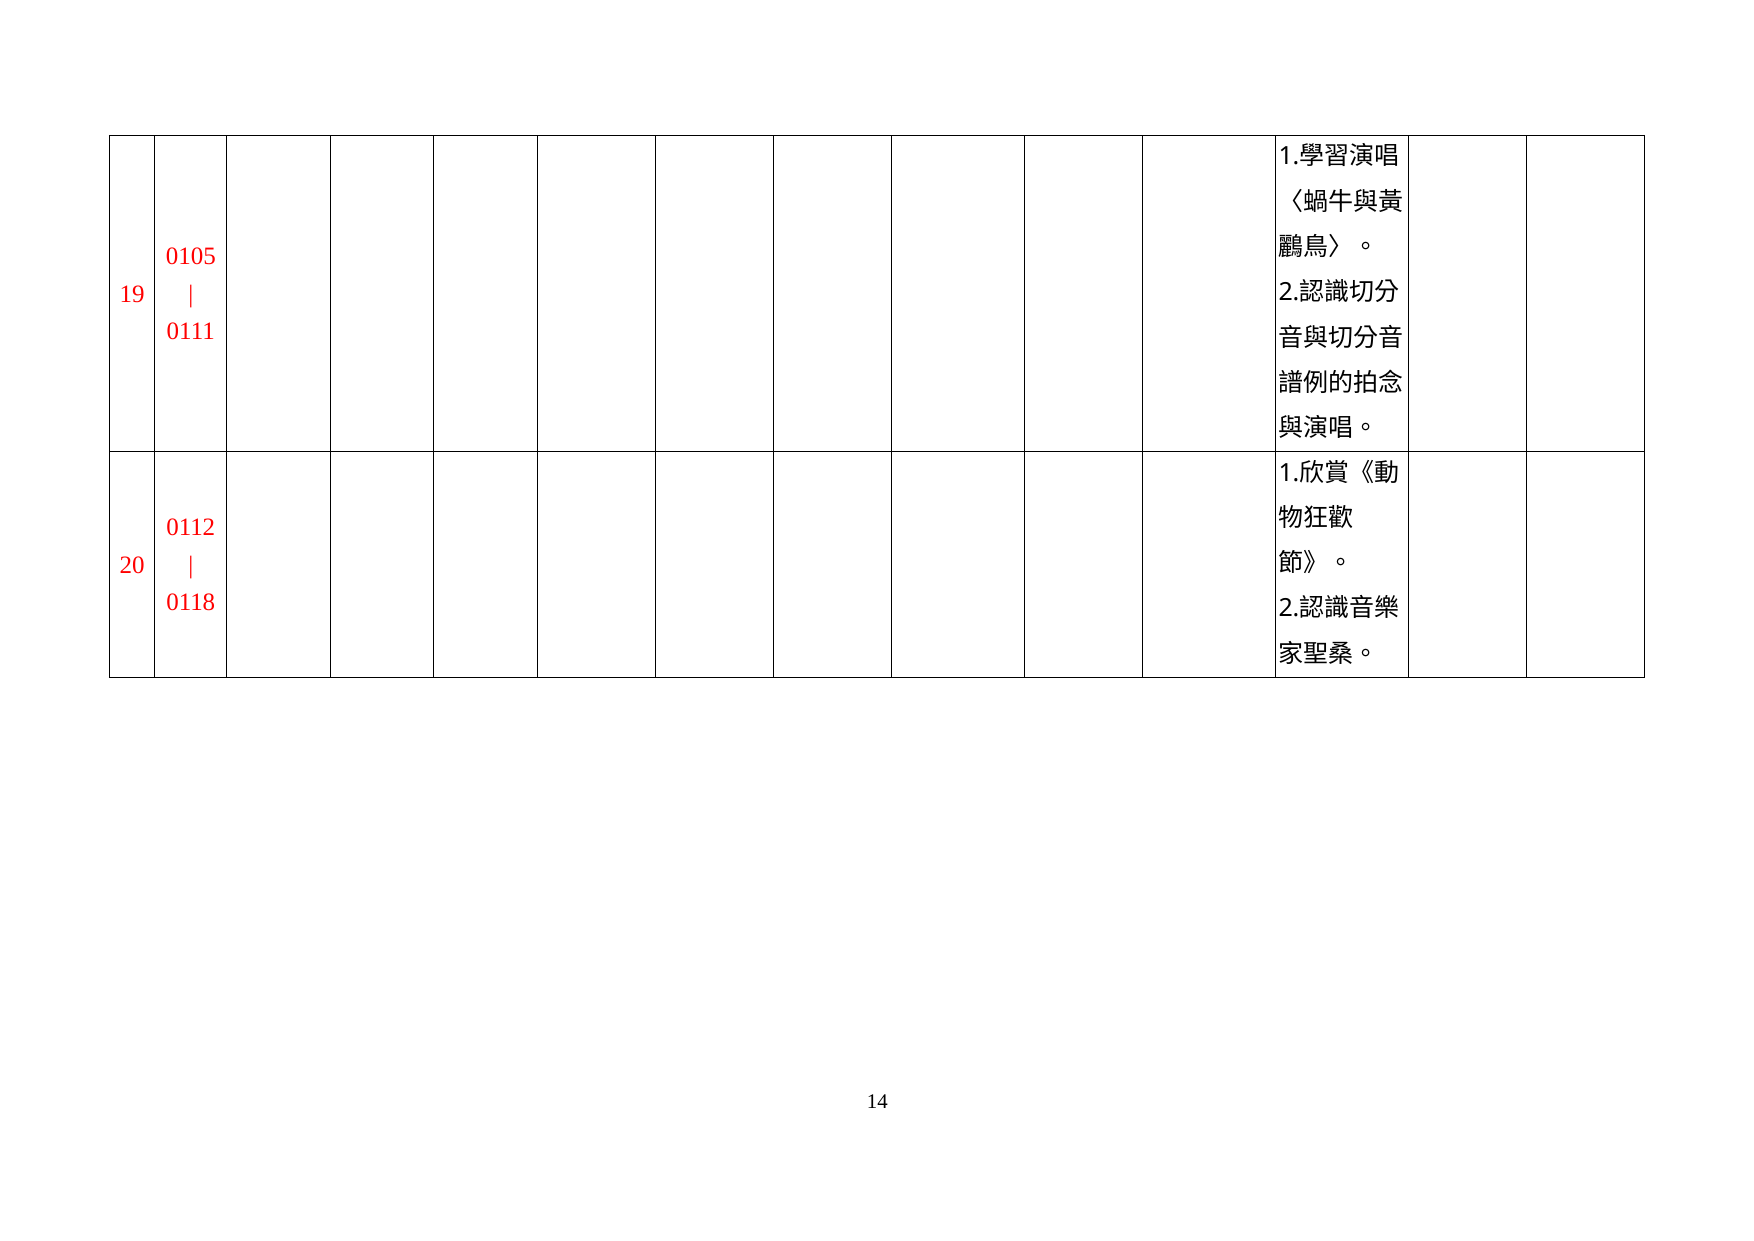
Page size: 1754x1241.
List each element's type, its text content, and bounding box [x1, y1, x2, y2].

table_cell [538, 136, 655, 451]
table_cell [1527, 136, 1644, 451]
table_cell [892, 136, 1024, 451]
table_cell [434, 136, 537, 451]
table_cell 19 [110, 136, 154, 451]
table_cell [227, 136, 330, 451]
table_cell [227, 452, 330, 677]
table_cell [331, 136, 433, 451]
table_cell [892, 452, 1024, 677]
table_cell [774, 452, 891, 677]
table_cell 1.欣賞《動物狂歡節》。 2.認識音樂家聖桑。 [1276, 452, 1408, 677]
table_cell [1025, 136, 1142, 451]
table_cell [1025, 452, 1142, 677]
table_cell [1143, 136, 1275, 451]
table_cell 20 [110, 452, 154, 677]
table_cell [656, 136, 773, 451]
table_cell [656, 452, 773, 677]
table_cell [774, 136, 891, 451]
table_cell [1409, 136, 1526, 451]
table_cell [331, 452, 433, 677]
table_cell [1143, 452, 1275, 677]
table_cell [538, 452, 655, 677]
table_cell 0105 | 0111 [155, 136, 226, 451]
table_cell 0112 | 0118 [155, 452, 226, 677]
table_cell [434, 452, 537, 677]
table_cell [1409, 452, 1526, 677]
table_cell 1.學習演唱〈蝸牛與黃鸝鳥〉。 2.認識切分音與切分音譜例的拍念與演唱。 [1276, 136, 1408, 451]
table_cell [1527, 452, 1644, 677]
